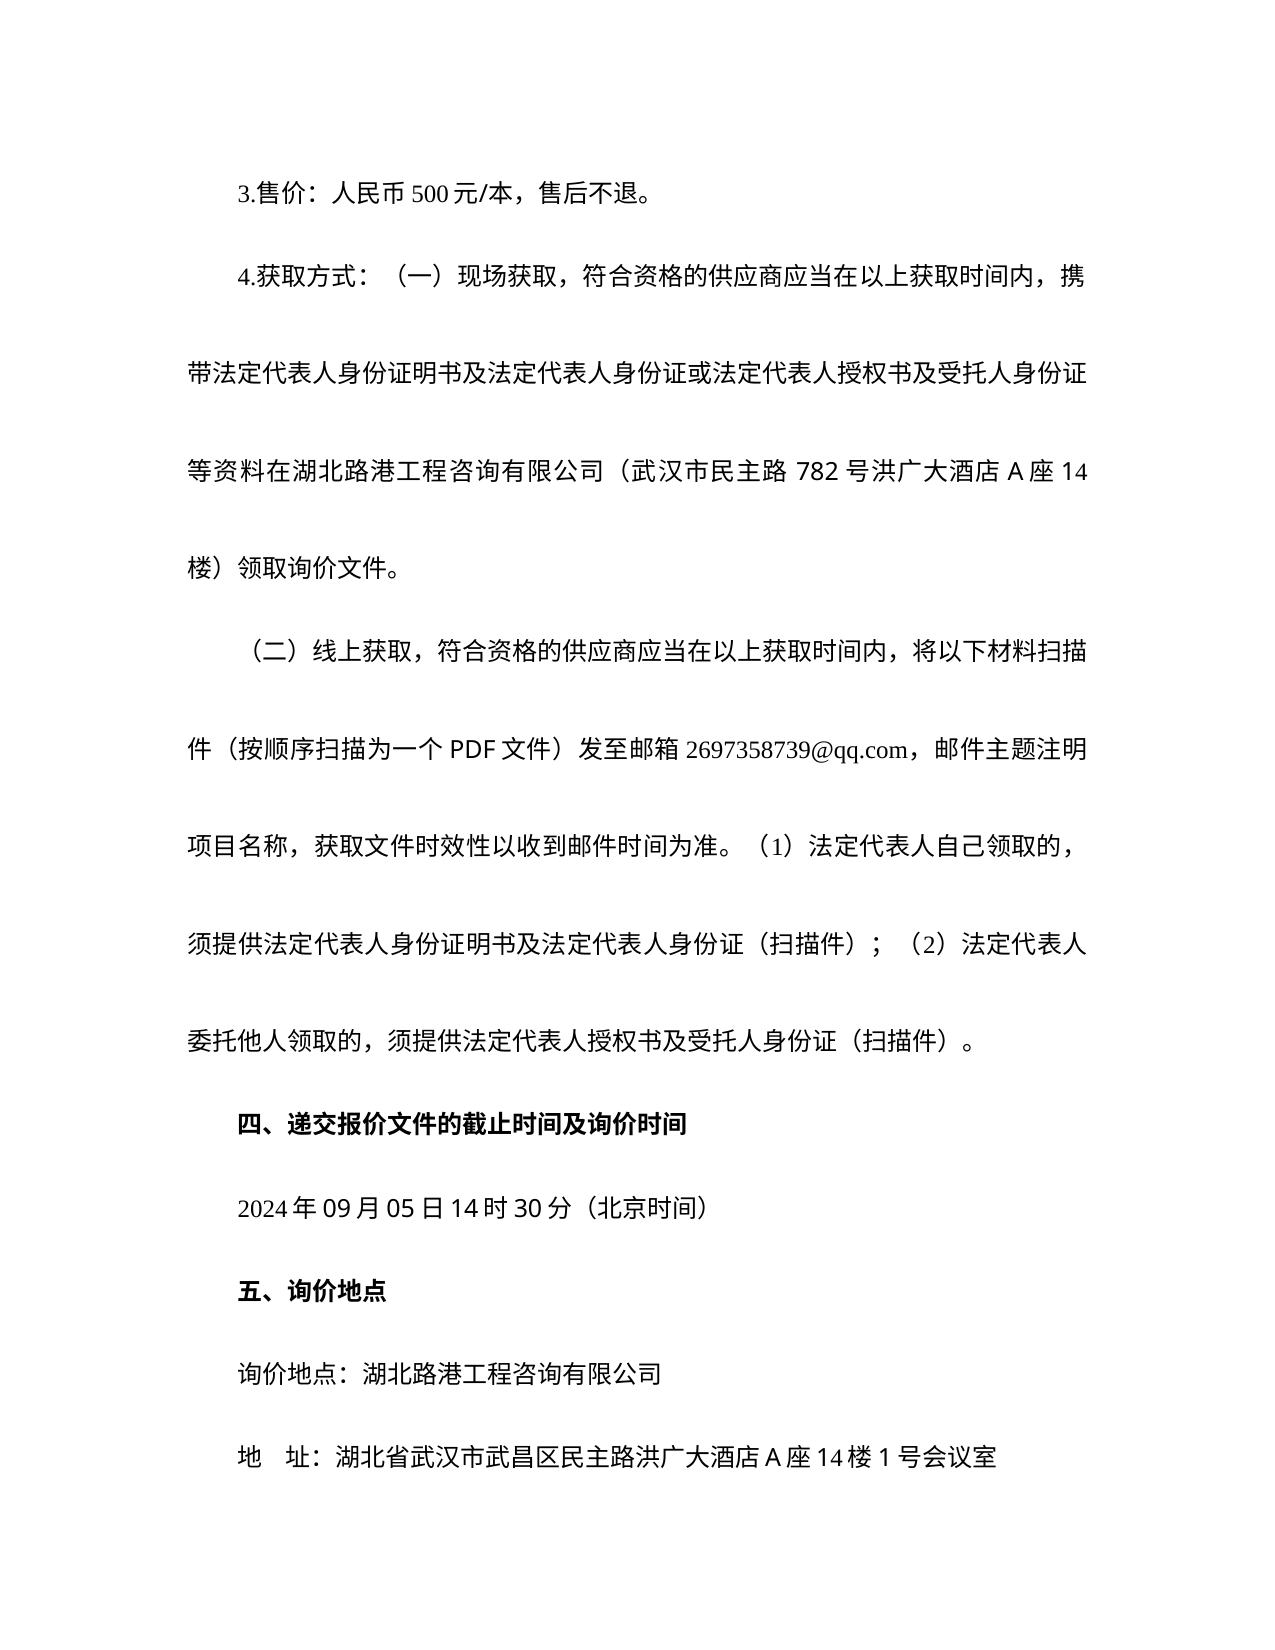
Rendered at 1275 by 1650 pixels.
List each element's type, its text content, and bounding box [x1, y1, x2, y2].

text （二）线上获取，符合资格的供应商应当在以上获取时间内，将以下材料扫描件（按顺序扫描为一个PDF文件）发至邮箱2697358739@qq.com，邮件主题注明项目名称，获取文件时效性以收到邮件时间为准。（1）法定代表人自己领取的，须提供法定代表人身份证明书及法定代表人身份证（扫描件）；（2）法定代表人委托他人领取的，须提供法定代表人授权书及受托人身份证（扫描件）。 [187, 617, 1087, 1072]
text 询价地点：湖北路港工程咨询有限公司 [187, 1340, 1087, 1405]
text 4.获取方式：（一）现场获取，符合资格的供应商应当在以上获取时间内，携带法定代表人身份证明书及法定代表人身份证或法定代表人授权书及受托人身份证等资料在湖北路港工程咨询有限公司（武汉市民主路782号洪广大酒店A座14楼）领取询价文件。 [187, 242, 1087, 599]
subtitle 四、递交报价文件的截止时间及询价时间 [187, 1091, 1087, 1156]
text 地 址：湖北省武汉市武昌区民主路洪广大酒店A座14楼1号会议室 [187, 1423, 1087, 1488]
list 2024年09月05日14时30分（北京时间） [187, 1174, 1087, 1239]
subtitle 五、询价地点 [187, 1257, 1087, 1322]
text 3.售价：人民币500元/本，售后不退。 [187, 159, 1087, 224]
